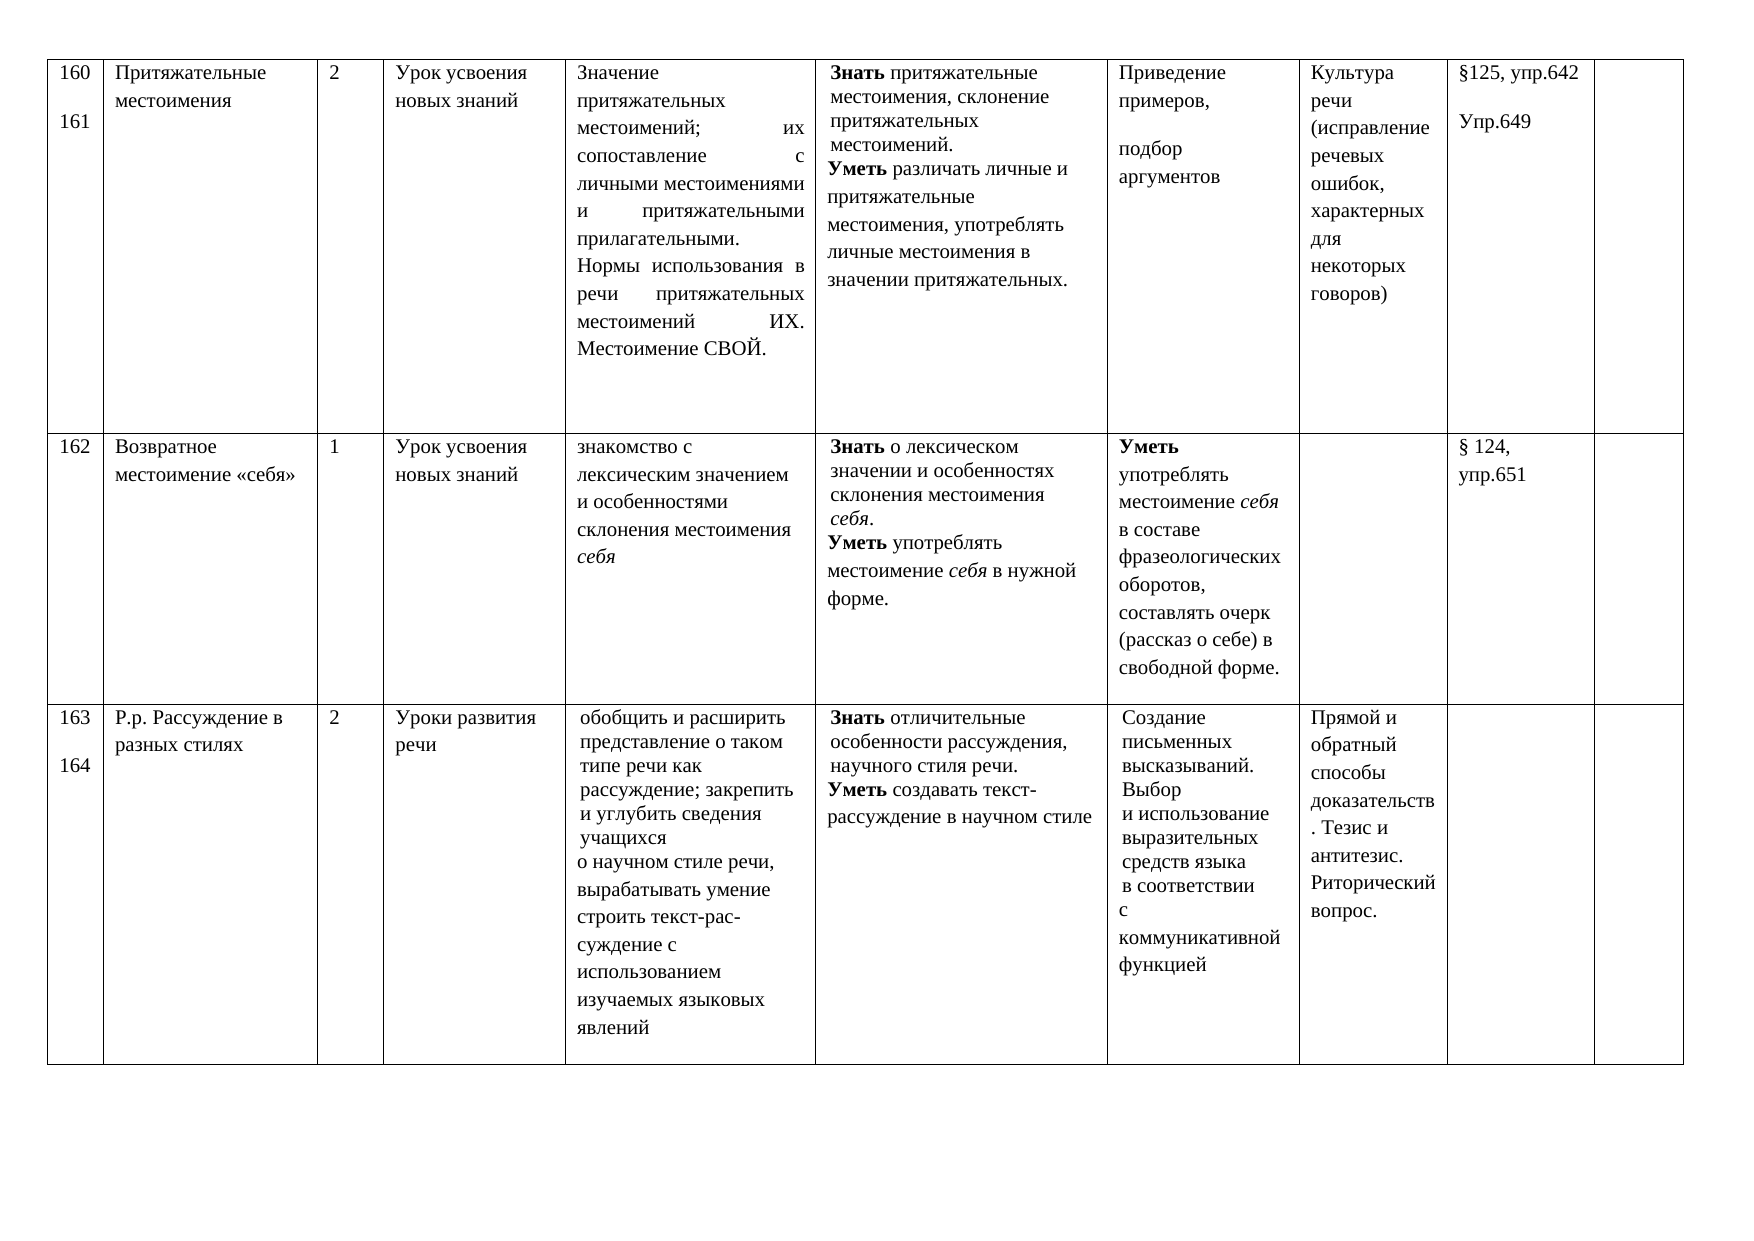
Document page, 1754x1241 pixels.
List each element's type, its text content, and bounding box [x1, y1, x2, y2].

table_cell Прямой и обратный способы доказательств. Тезис и антитезис. Риторический вопрос. [1300, 705, 1447, 1063]
table_cell § 124, упр.651 [1448, 434, 1594, 704]
table_cell обобщить и расширить представление о таком типе речи как рассуждение; закрепить и углубить сведения учащихся о научном стиле речи, вырабатывать умение строить текст-рас-суждение с использованием изучаемых языковых явлений [566, 705, 815, 1063]
table_cell 1 [318, 434, 383, 704]
table_cell [1300, 434, 1447, 704]
table_cell Притяжательные местоимения [104, 60, 317, 433]
table_cell Уметь употреблять местоимение себя в составе фразеологических оборотов, составлять очерк (рассказ о себе) в свободной форме. [1108, 434, 1299, 704]
table_cell 160 161 [48, 60, 103, 433]
table_cell Р.р. Рассуждение в разных стилях [104, 705, 317, 1063]
table_cell [1595, 705, 1683, 1063]
table_cell 2 [318, 705, 383, 1063]
table_cell знакомство с лексическим значением и особенностями склонения местоимения себя [566, 434, 815, 704]
table_cell 163 164 [48, 705, 103, 1063]
table_cell Культура речи (исправление речевых ошибок, характерных для некоторых говоров) [1300, 60, 1447, 433]
table_cell Знать притяжательные местоимения, склонение притяжательных местоимений. Уметь различать личные и притяжательные местоимения, употреблять личные местоимения в значении притяжательных. [816, 60, 1107, 433]
table_cell Значение притяжательных местоимений; их сопоставление с личными местоимениями и притяжательными прилагательными. Нормы использования в речи притяжательных местоимений ИХ. Местоимение СВОЙ. [566, 60, 815, 433]
table_cell §125, упр.642 Упр.649 [1448, 60, 1594, 433]
table_cell [1595, 60, 1683, 433]
table_cell Урок усвоения новых знаний [384, 434, 565, 704]
table_cell [1448, 705, 1594, 1063]
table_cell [384, 60, 565, 433]
table_cell Создание письменных высказываний. Выбор и использование выразительных средств языка в соответствии с коммуникативной функцией [1108, 705, 1299, 1063]
table_cell Уроки развития речи [384, 705, 565, 1063]
table_cell Возвратное местоимение «себя» [104, 434, 317, 704]
table_cell Знать о лексическом значении и особенностях склонения местоимения себя. Уметь употреблять местоимение себя в нужной форме. [816, 434, 1107, 704]
table_cell Знать отличительные особенности рассуждения, научного стиля речи. Уметь создавать текст-рассуждение в научном стиле [816, 705, 1107, 1063]
table_cell 2 [318, 60, 383, 433]
table_cell 162 [48, 434, 103, 704]
table_cell Приведение примеров, подбор аргументов [1108, 60, 1299, 433]
table_cell [1595, 434, 1683, 704]
